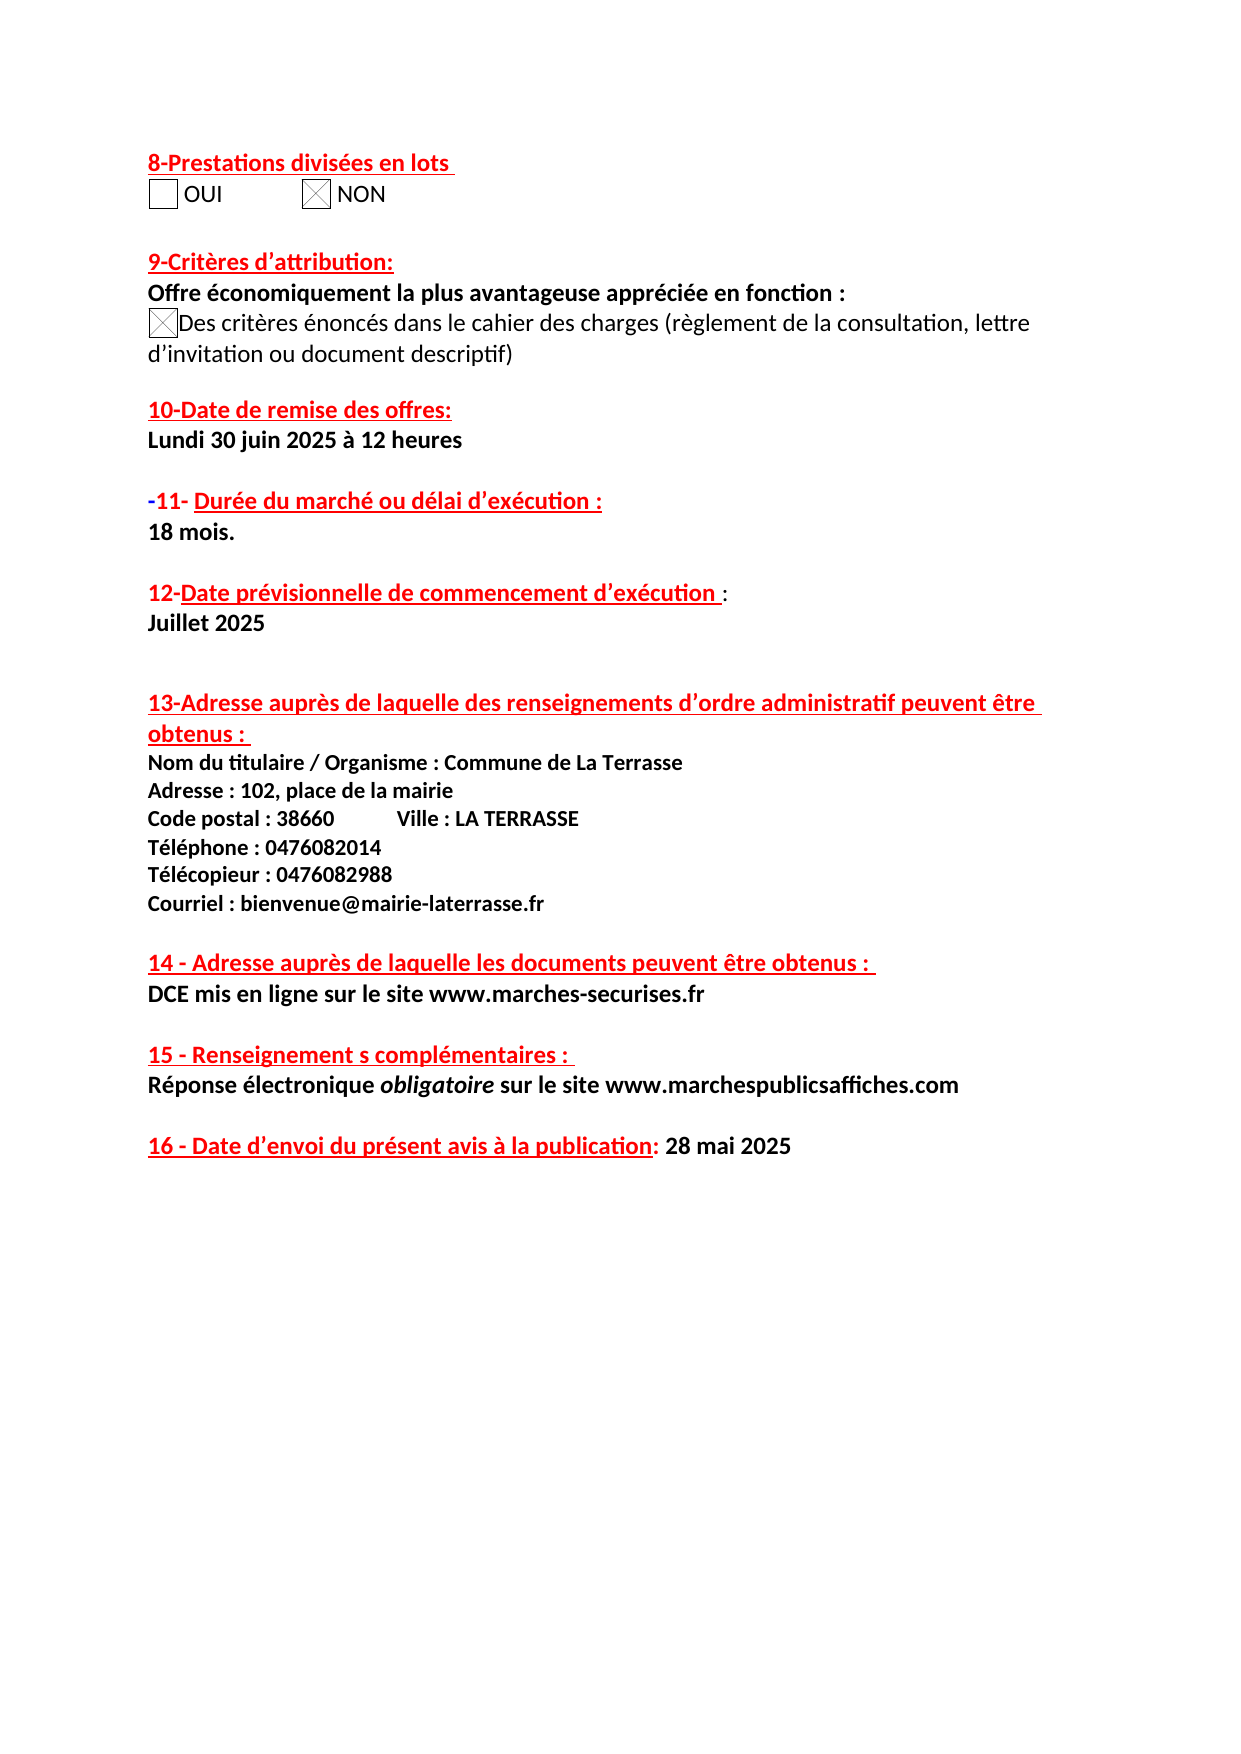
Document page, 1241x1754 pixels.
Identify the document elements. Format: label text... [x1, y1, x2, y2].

text 14 - Adresse auprès de laquelle les documents peuvent être obtenus : [148, 947, 1094, 978]
text Lundi 30 juin 2025 à 12 heures [148, 424, 1093, 455]
text Téléphone : 0476082014 [148, 833, 1093, 861]
text DCE mis en ligne sur le site www.marches-securises.fr [148, 978, 1094, 1008]
text Des critères énoncés dans le cahier des charges (règlement de la consultation, lettre d’invitation ou document descriptif) [148, 307, 1094, 368]
text Nom du titulaire / Organisme : Commune de La Terrasse [148, 748, 1094, 777]
text Adresse : 102, place de la mairie [148, 777, 1094, 804]
subtitle Juillet 2025 [148, 607, 1094, 638]
text Courriel : bienvenue@mairie-laterrasse.fr [148, 889, 1093, 917]
text Réponse électronique obligatoire sur le site www.marchespublicsaffiches.com [148, 1069, 1094, 1100]
text OUI NON [148, 178, 1094, 237]
text 15 - Renseignement s complémentaires : [148, 1039, 1093, 1069]
subtitle Offre économiquement la plus avantageuse appréciée en fonction : [148, 277, 1094, 307]
text Télécopieur : 0476082988 [148, 861, 1093, 889]
text 13-Adresse auprès de laquelle des renseignements d’ordre administratif peuvent être obtenus : [148, 687, 1094, 748]
text 16 - Date d’envoi du présent avis à la publication: 28 mai 2025 [148, 1130, 1094, 1161]
text 10-Date de remise des offres: [148, 387, 1094, 424]
text 9-Critères d’attribution: [148, 246, 1093, 277]
subtitle 12-Date prévisionnelle de commencement d’exécution : [148, 577, 1094, 607]
text Code postal : 38660 Ville : LA TERRASSE [148, 804, 1094, 833]
subtitle 18 mois. [148, 516, 1094, 546]
subtitle -11- Durée du marché ou délai d’exécution : [148, 485, 1094, 516]
subtitle 8-Prestations divisées en lots [148, 148, 1094, 178]
